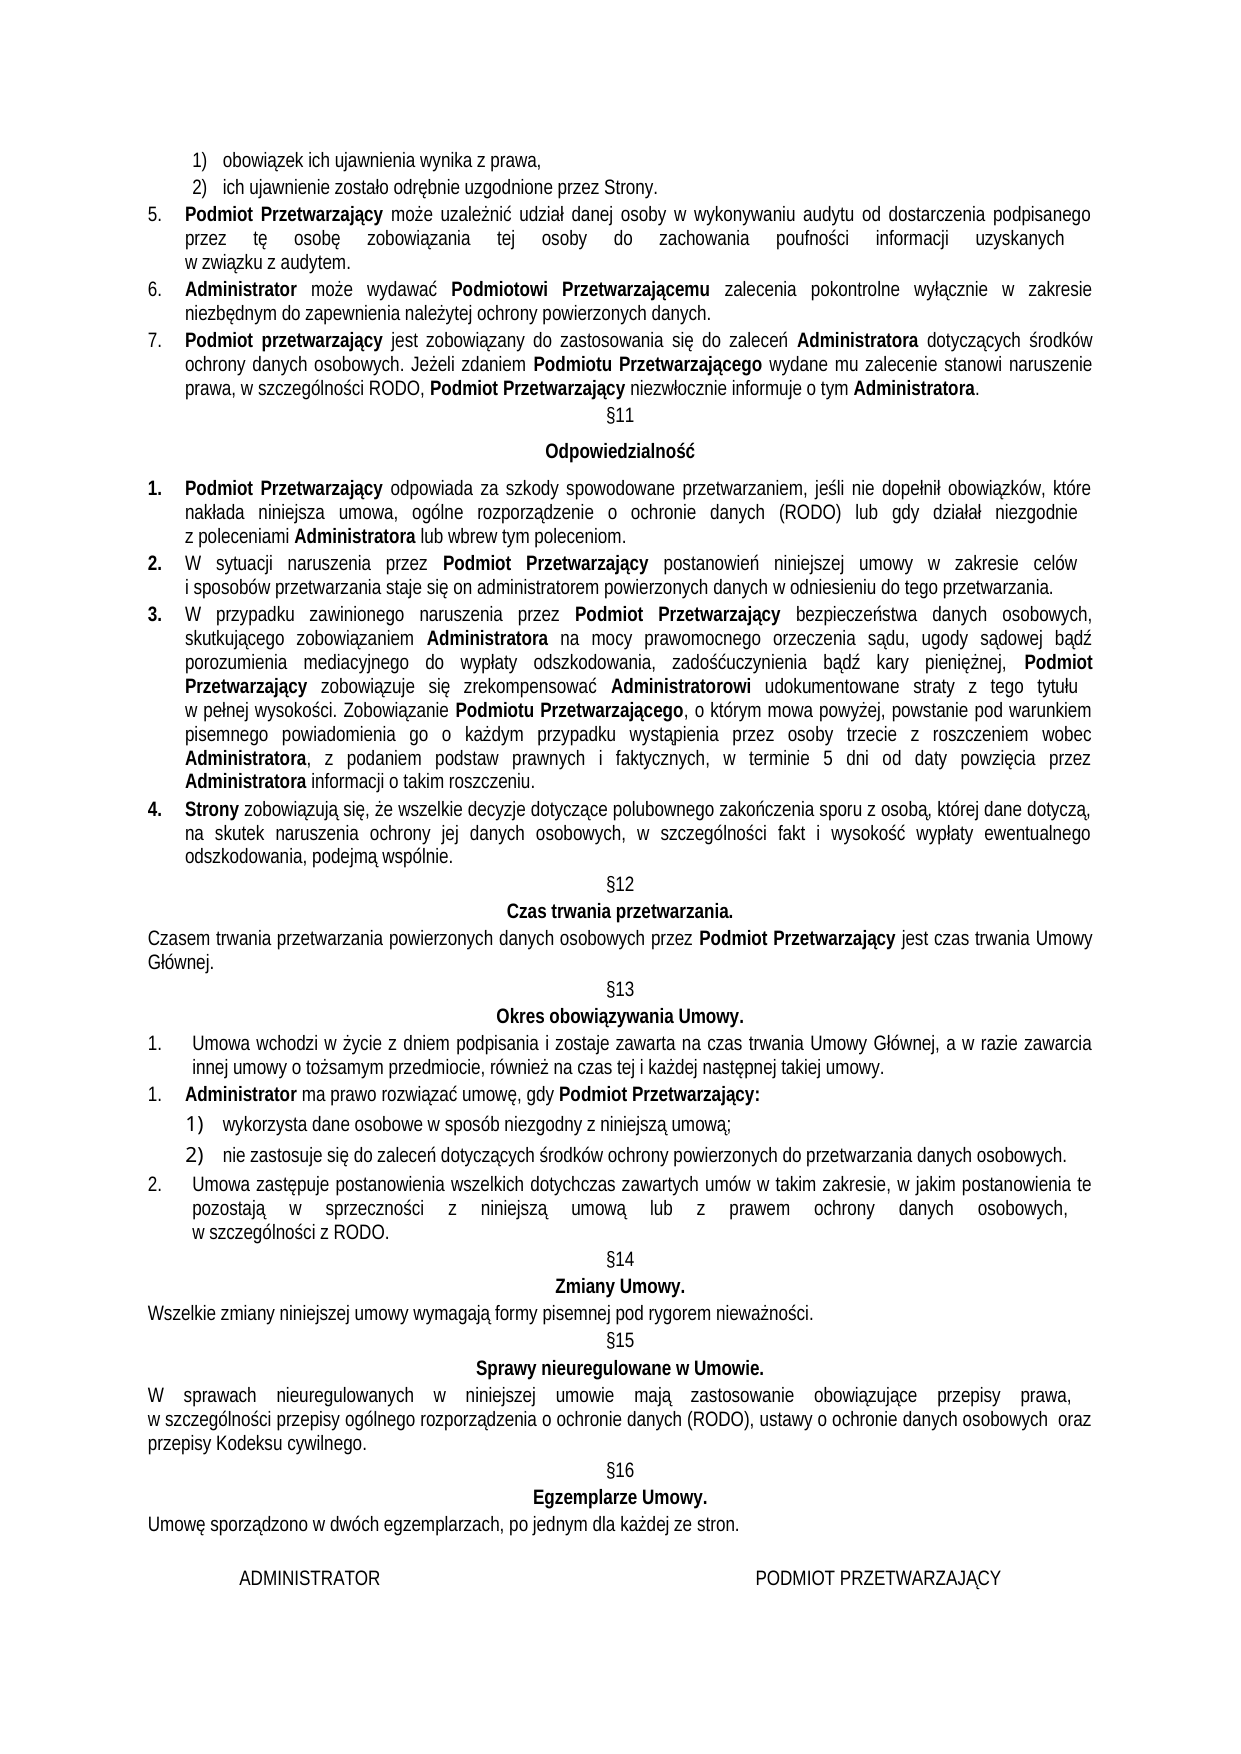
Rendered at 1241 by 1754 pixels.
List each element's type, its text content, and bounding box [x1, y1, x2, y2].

text Czas trwania przetwarzania. [148, 899, 1093, 923]
list Podmiot Przetwarzający odpowiada za szkody spowodowane przetwarzaniem, jeśli nie dopełnił obowiązków, które nakłada niniejsza umowa, ogólne rozporządzenie o ochronie danych (RODO) lub gdy działał niezgodnie z poleceniami Administratora lub wbrew tym poleceniom. [148, 476, 1093, 548]
list Podmiot przetwarzający jest zobowiązany do zastosowania się do zaleceń Administratora dotyczących środków ochrony danych osobowych. Jeżeli zdaniem Podmiotu Przetwarzającego wydane mu zalecenie stanowi naruszenie prawa, w szczególności RODO, Podmiot Przetwarzający niezwłocznie informuje o tym Administratora. [148, 328, 1093, 400]
list nie zastosuje się do zaleceń dotyczących środków ochrony powierzonych do przetwarzania danych osobowych. [185, 1141, 1093, 1169]
list Strony zobowiązują się, że wszelkie decyzje dotyczące polubownego zakończenia sporu z osobą, której dane dotyczą, na skutek naruszenia ochrony jej danych osobowych, w szczególności fakt i wysokość wypłaty ewentualnego odszkodowania, podejmą wspólnie. [148, 797, 1093, 868]
text §13 [148, 977, 1093, 1001]
list Administrator ma prawo rozwiązać umowę, gdy Podmiot Przetwarzający: [148, 1082, 1093, 1106]
list Administrator może wydawać Podmiotowi Przetwarzającemu zalecenia pokontrolne wyłącznie w zakresie niezbędnym do zapewnienia należytej ochrony powierzonych danych. [148, 277, 1093, 325]
text Sprawy nieuregulowane w Umowie. [148, 1356, 1093, 1379]
list W sytuacji naruszenia przez Podmiot Przetwarzający postanowień niniejszej umowy w zakresie celów i sposobów przetwarzania staje się on administratorem powierzonych danych w odniesieniu do tego przetwarzania. [148, 551, 1093, 599]
text ADMINISTRATOR PODMIOT PRZETWARZAJĄCY [148, 1566, 1093, 1590]
list Podmiot Przetwarzający może uzależnić udział danej osoby w wykonywaniu audytu od dostarczenia podpisanego przez tę osobę zobowiązania tej osoby do zachowania poufności informacji uzyskanych w związku z audytem. [148, 202, 1093, 274]
text W sprawach nieuregulowanych w niniejszej umowie mają zastosowanie obowiązujące przepisy prawa, w szczególności przepisy ogólnego rozporządzenia o ochronie danych (RODO), ustawy o ochronie danych osobowych oraz przepisy Kodeksu cywilnego. [148, 1383, 1093, 1454]
text Zmiany Umowy. [148, 1274, 1093, 1298]
text §12 [148, 872, 1093, 896]
list wykorzysta dane osobowe w sposób niezgodny z niniejszą umową; [185, 1109, 1093, 1137]
list Umowa wchodzi w życie z dniem podpisania i zostaje zawarta na czas trwania Umowy Głównej, a w razie zawarcia innej umowy o tożsamym przedmiocie, również na czas tej i każdej następnej takiej umowy. [148, 1031, 1093, 1079]
text §11 [148, 403, 1093, 427]
text §14 [148, 1247, 1093, 1271]
text Czasem trwania przetwarzania powierzonych danych osobowych przez Podmiot Przetwarzający jest czas trwania Umowy Głównej. [148, 926, 1093, 974]
list obowiązek ich ujawnienia wynika z prawa, [192, 148, 1093, 172]
text Wszelkie zmiany niniejszej umowy wymagają formy pisemnej pod rygorem nieważności. [148, 1301, 1093, 1325]
text Umowę sporządzono w dwóch egzemplarzach, po jednym dla każdej ze stron. [148, 1512, 1093, 1536]
list Umowa zastępuje postanowienia wszelkich dotychczas zawartych umów w takim zakresie, w jakim postanowienia te pozostają w sprzeczności z niniejszą umową lub z prawem ochrony danych osobowych, w szczególności z RODO. [148, 1172, 1093, 1244]
list W przypadku zawinionego naruszenia przez Podmiot Przetwarzający bezpieczeństwa danych osobowych, skutkującego zobowiązaniem Administratora na mocy prawomocnego orzeczenia sądu, ugody sądowej bądź porozumienia mediacyjnego do wypłaty odszkodowania, zadośćuczynienia bądź kary pieniężnej, Podmiot Przetwarzający zobowiązuje się zrekompensować Administratorowi udokumentowane straty z tego tytułu w pełnej wysokości. Zobowiązanie Podmiotu Przetwarzającego, o którym mowa powyżej, powstanie pod warunkiem pisemnego powiadomienia go o każdym przypadku wystąpienia przez osoby trzecie z roszczeniem wobec Administratora, z podaniem podstaw prawnych i faktycznych, w terminie 5 dni od daty powzięcia przez Administratora informacji o takim roszczeniu. [148, 602, 1093, 793]
text §15 [148, 1328, 1093, 1352]
text §16 [148, 1458, 1093, 1482]
text Egzemplarze Umowy. [148, 1485, 1093, 1509]
text Odpowiedzialność [148, 439, 1093, 463]
text Okres obowiązywania Umowy. [148, 1004, 1093, 1028]
list ich ujawnienie zostało odrębnie uzgodnione przez Strony. [192, 175, 1093, 199]
